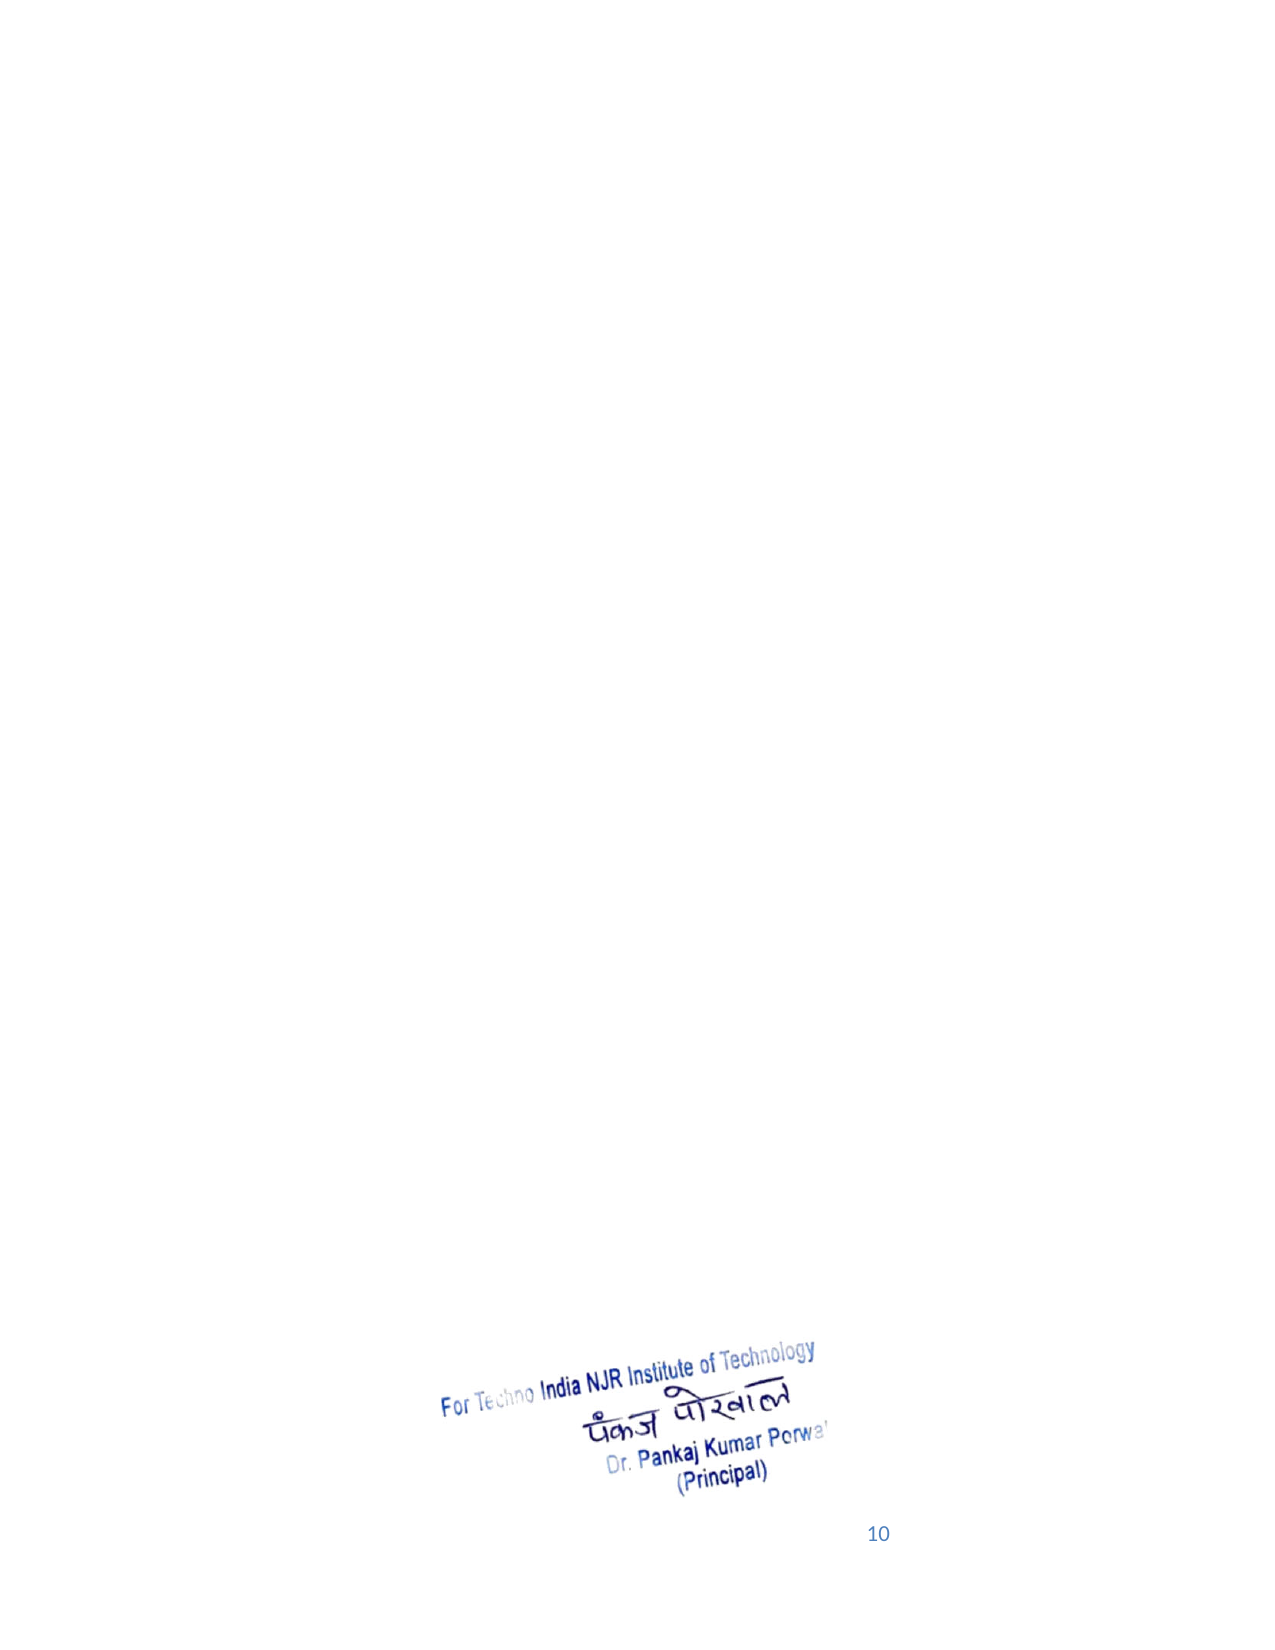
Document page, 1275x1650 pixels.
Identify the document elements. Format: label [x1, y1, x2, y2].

picture [385, 1312, 867, 1542]
